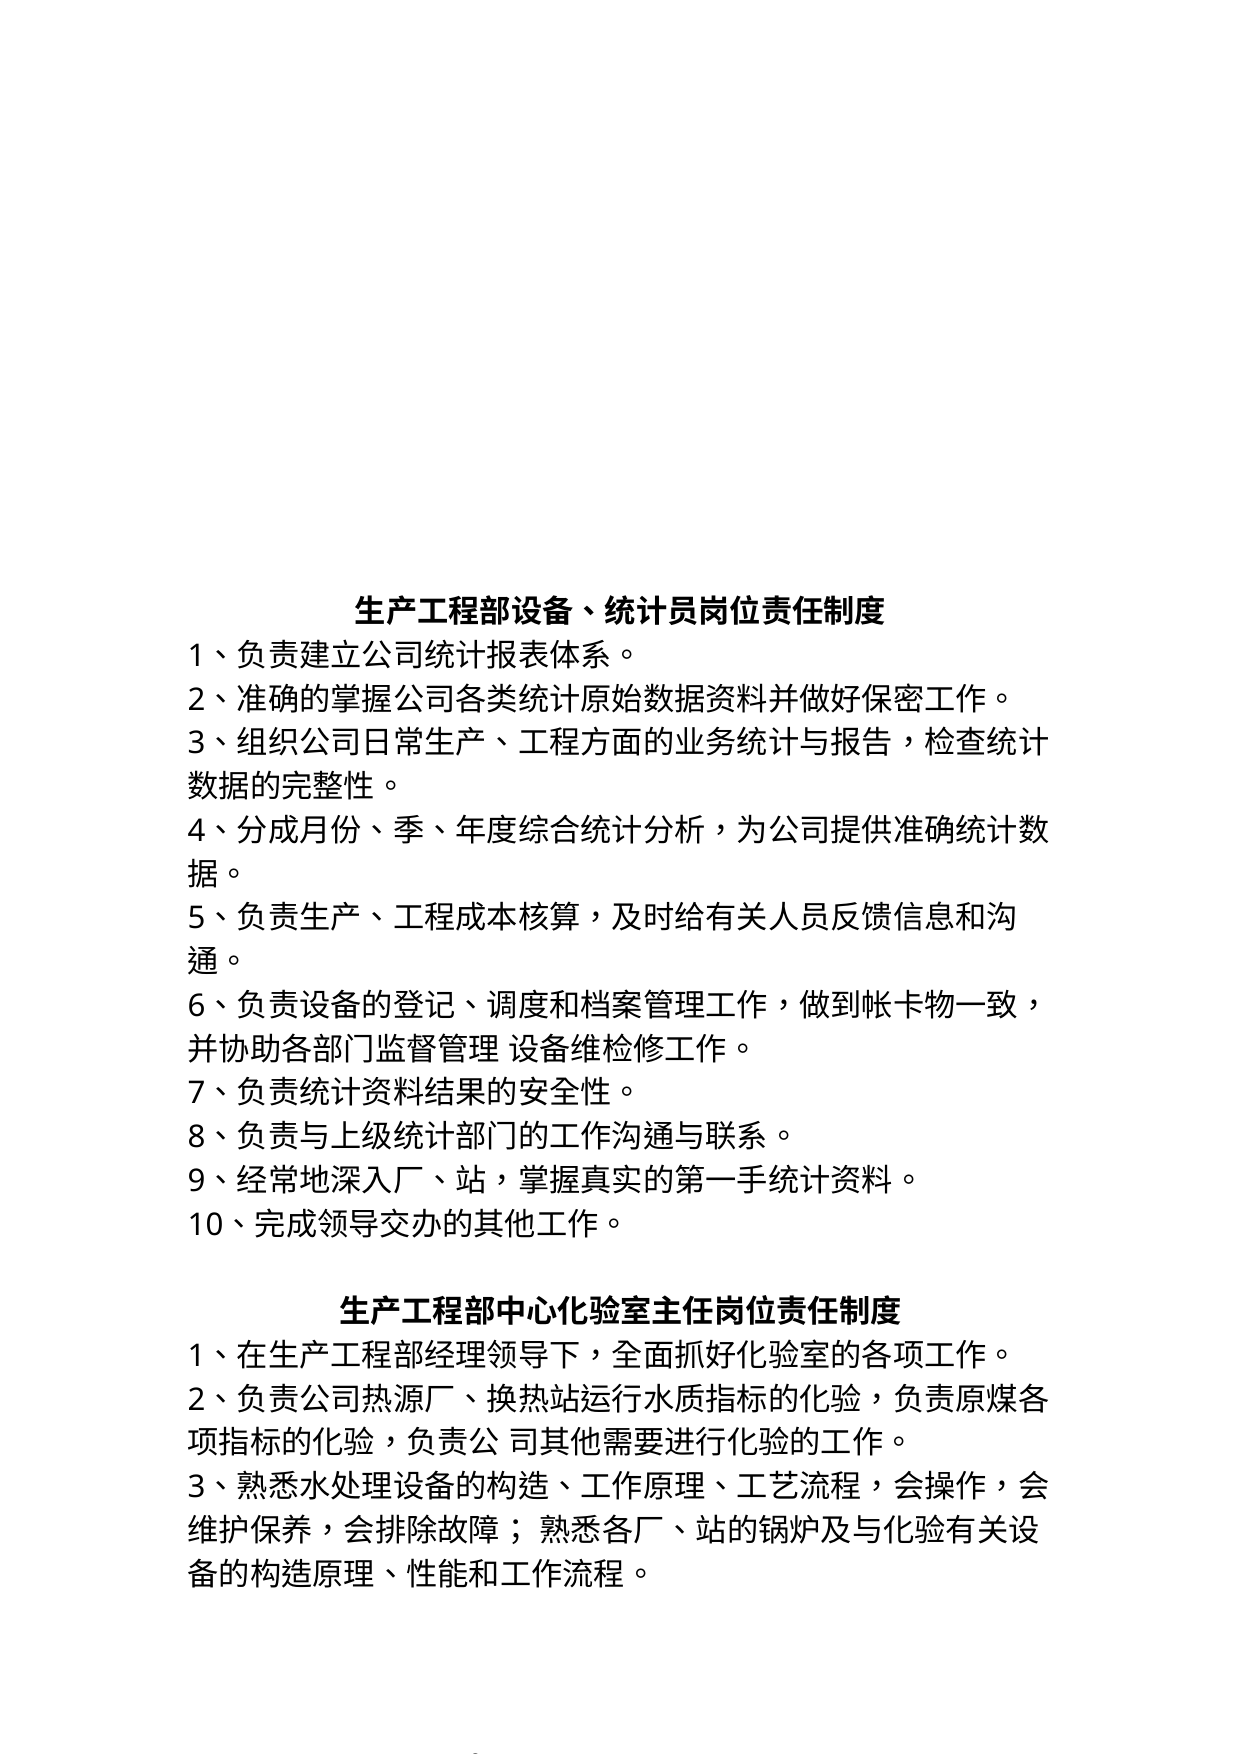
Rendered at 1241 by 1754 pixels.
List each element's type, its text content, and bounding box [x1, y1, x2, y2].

text 1、负责建立公司统计报表体系。 [187, 631, 1053, 675]
text 6、负责设备的登记、调度和档案管理工作，做到帐卡物一致，并协助各部门监督管理 设备维检修工作。 [187, 981, 1053, 1069]
text 7、负责统计资料结果的安全性。 [187, 1069, 1053, 1112]
text 3、熟悉水处理设备的构造、工作原理、工艺流程，会操作，会维护保养，会排除故障； 熟悉各厂、站的锅炉及与化验有关设备的构造原理、性能和工作流程。 [187, 1462, 1053, 1594]
text 10、完成领导交办的其他工作。 [187, 1200, 1053, 1244]
text 9、经常地深入厂、站，掌握真实的第一手统计资料。 [187, 1156, 1053, 1200]
text 3、组织公司日常生产、工程方面的业务统计与报告，检查统计数据的完整性。 [187, 719, 1053, 806]
text 5、负责生产、工程成本核算，及时给有关人员反馈信息和沟通。 [187, 894, 1053, 981]
text 8、负责与上级统计部门的工作沟通与联系。 [187, 1112, 1053, 1156]
text 1、在生产工程部经理领导下，全面抓好化验室的各项工作。 [187, 1331, 1053, 1375]
text 2、准确的掌握公司各类统计原始数据资料并做好保密工作。 [187, 675, 1053, 719]
text 4、分成月份、季、年度综合统计分析，为公司提供准确统计数据。 [187, 806, 1053, 894]
text 2、负责公司热源厂、换热站运行水质指标的化验，负责原煤各项指标的化验，负责公 司其他需要进行化验的工作。 [187, 1375, 1053, 1462]
text 生产工程部中心化验室主任岗位责任制度 [187, 1287, 1053, 1331]
text 生产工程部设备、统计员岗位责任制度 [187, 587, 1053, 631]
